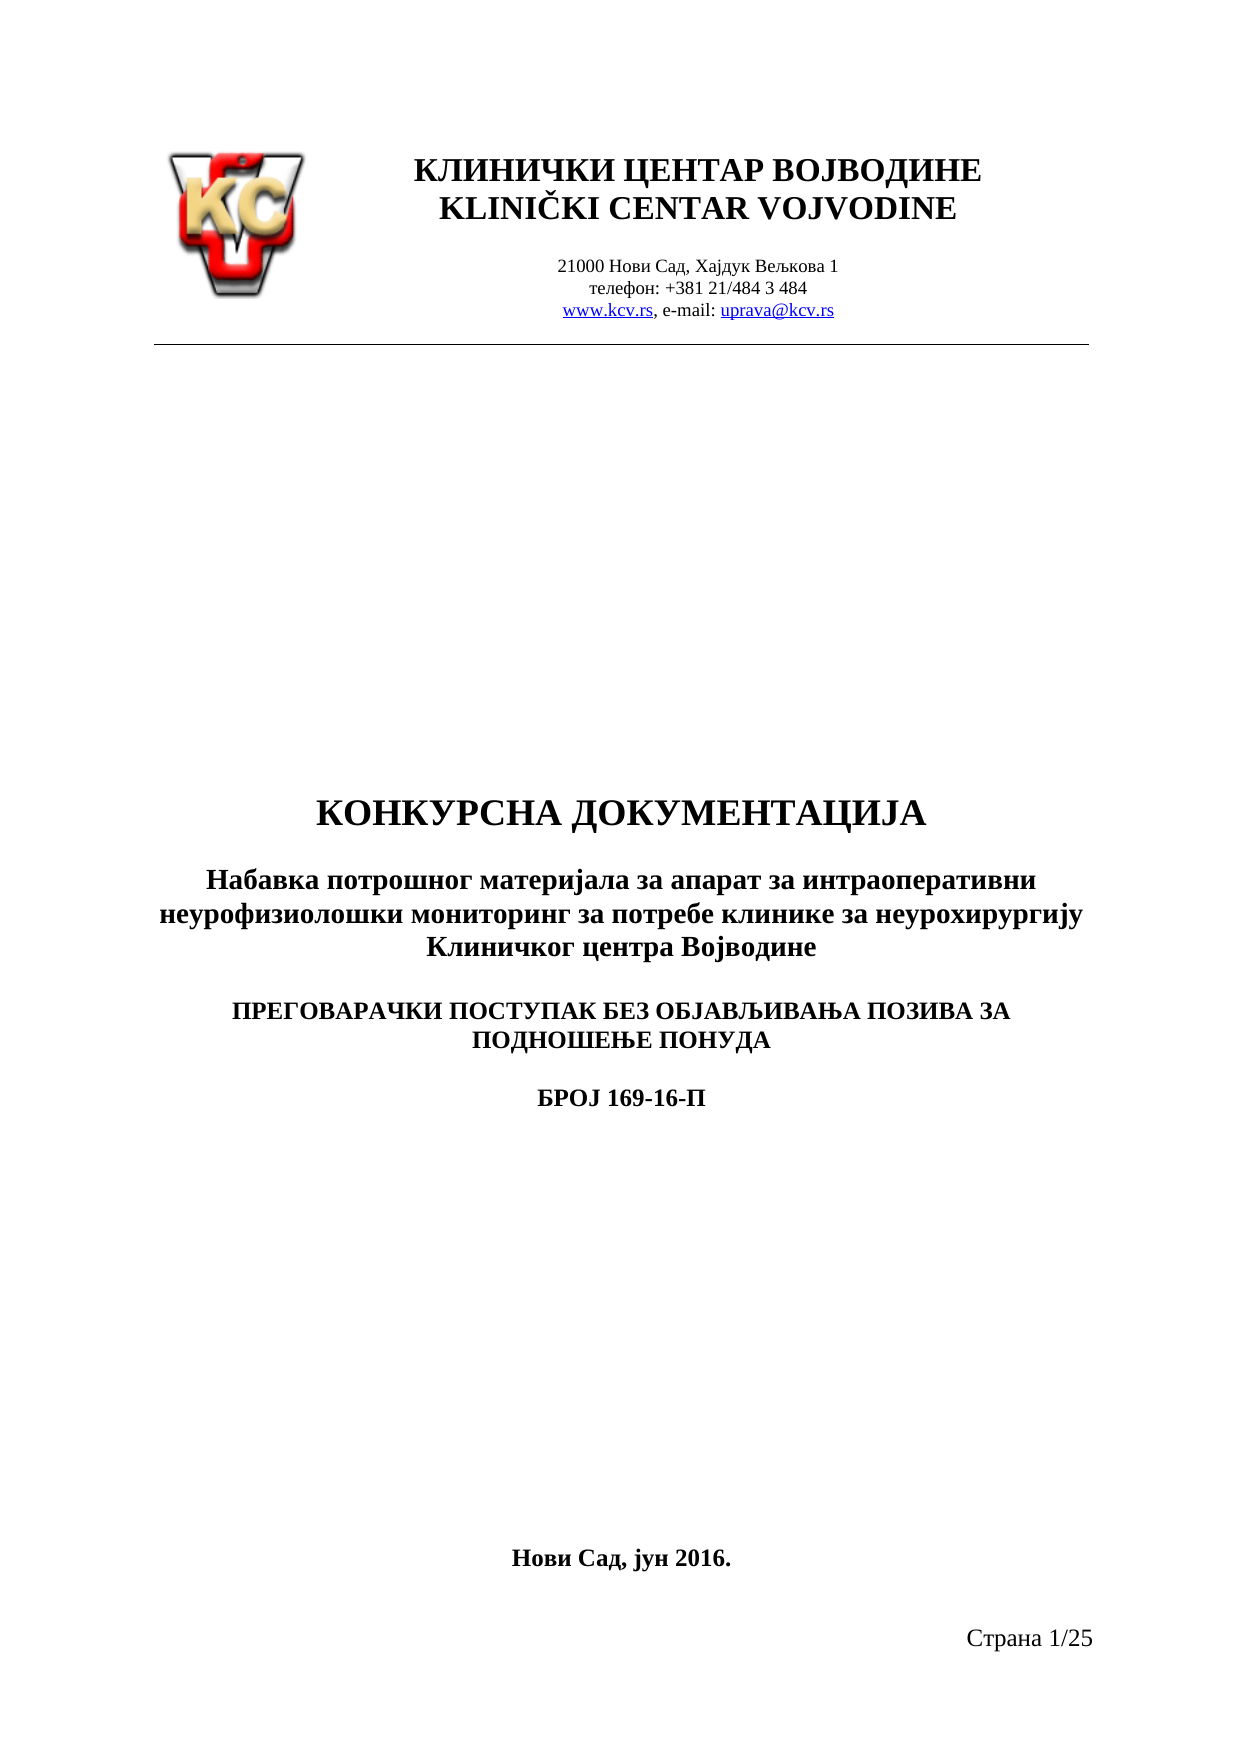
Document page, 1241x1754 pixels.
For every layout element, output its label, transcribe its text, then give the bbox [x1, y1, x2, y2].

text КОНКУРСНА ДОКУМЕНТАЦИЈА [150, 790, 1093, 833]
picture [165, 150, 308, 299]
text Набавка потрошног материјала за апарат за интраоперативни неурофизиолошки мониторинг за потребе клинике за неурохирургију Клиничког центра Војводине [150, 862, 1093, 963]
text Нови Сад, јун 2016. [150, 1543, 1093, 1571]
table_header [154, 150, 307, 344]
text ПРЕГОВАРАЧКИ ПОСТУПАК БЕЗ ОБЈАВЉИВАЊА ПОЗИВА ЗА ПОДНОШЕЊЕ ПОНУДА [150, 996, 1093, 1054]
text БРОЈ 169-16-П [150, 1083, 1093, 1111]
table_header КЛИНИЧКИ ЦЕНТАР ВОЈВОДИНЕ KLINIČKI CENTAR VOJVODINE 21000 Нови Сад, Хајдук Вељкова 1 телефон: +381 21/484 3 484 www.kcv.rs, e-mail: uprava@kcv.rs [308, 150, 1089, 344]
